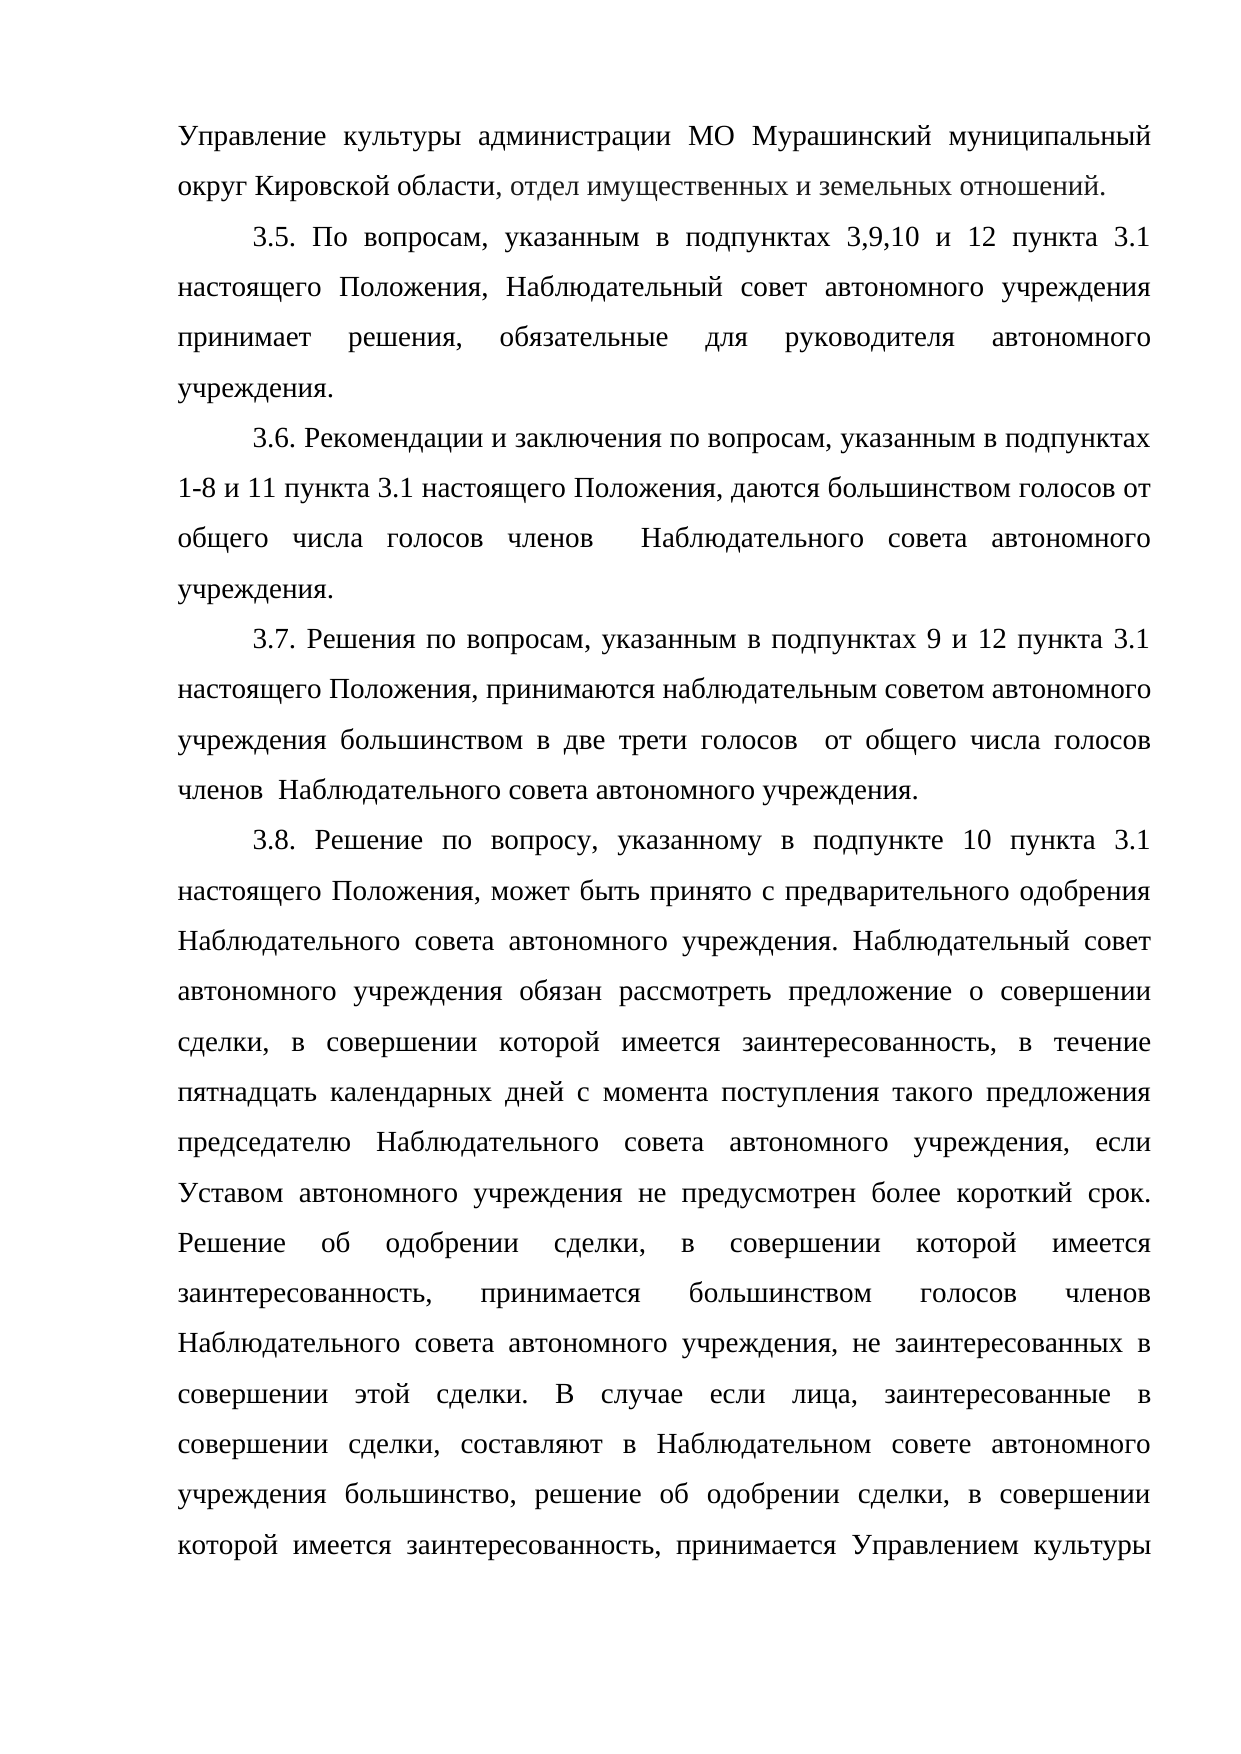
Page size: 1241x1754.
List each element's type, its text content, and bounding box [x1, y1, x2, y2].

text 3.6. Рекомендации и заключения по вопросам, указанным в подпунктах 1-8 и 11 пункта 3.1 настоящего Положения, даются большинством голосов от общего числа голосов членов Наблюдательного совета автономного учреждения. [177, 420, 1152, 604]
text 3.5. По вопросам, указанным в подпунктах 3,9,10 и 12 пункта 3.1 настоящего Положения, Наблюдательный совет автономного учреждения принимает решения, обязательные для руководителя автономного учреждения. [177, 219, 1152, 403]
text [177, 118, 1152, 202]
text 3.7. Решения по вопросам, указанным в подпунктах 9 и 12 пункта 3.1 настоящего Положения, принимаются наблюдательным советом автономного учреждения большинством в две трети голосов от общего числа голосов членов Наблюдательного совета автономного учреждения. [177, 621, 1152, 806]
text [177, 822, 1152, 1560]
